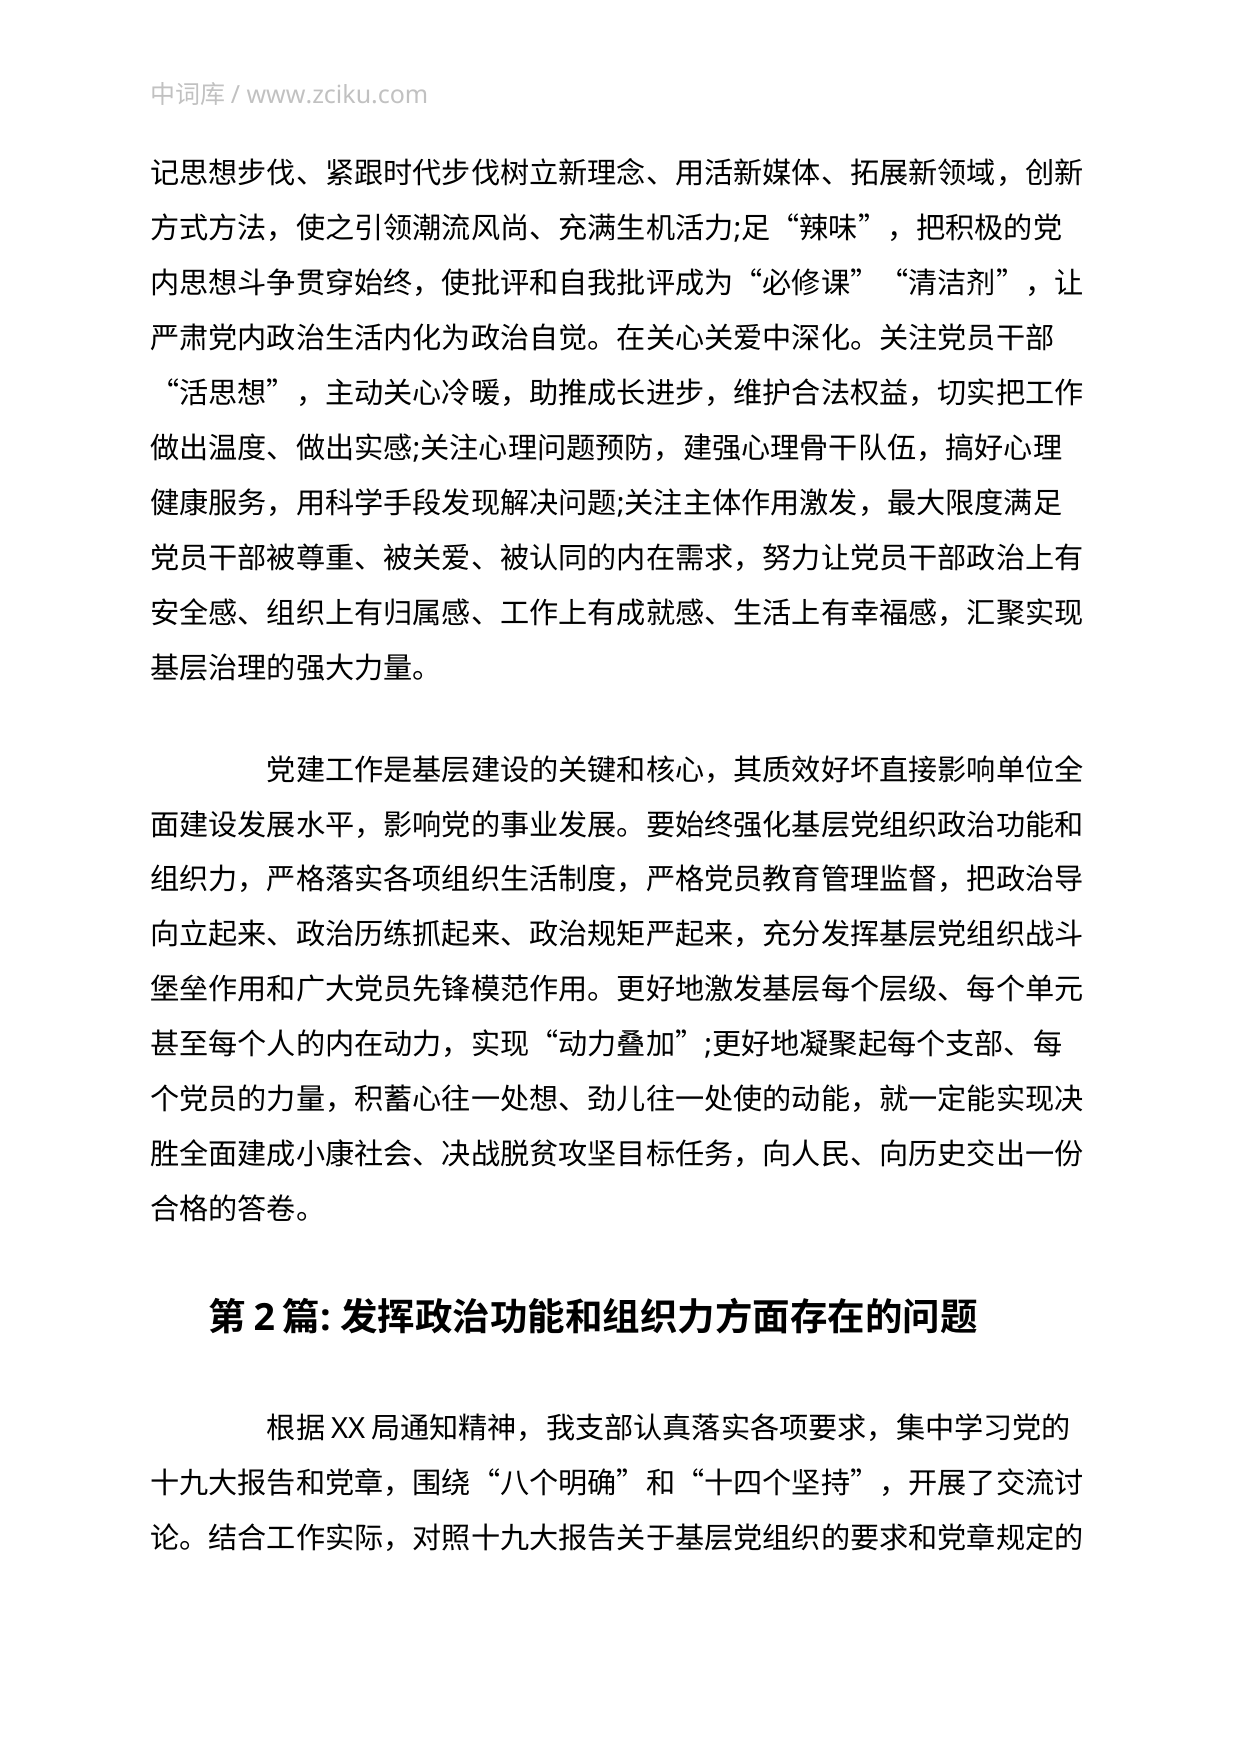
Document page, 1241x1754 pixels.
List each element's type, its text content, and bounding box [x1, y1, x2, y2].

text 党建工作是基层建设的关键和核心，其质效好坏直接影响单位全面建设发展水平，影响党的事业发展。要始终强化基层党组织政治功能和组织力，严格落实各项组织生活制度，严格党员教育管理监督，把政治导向立起来、政治历练抓起来、政治规矩严起来，充分发挥基层党组织战斗堡垒作用和广大党员先锋模范作用。更好地激发基层每个层级、每个单元甚至每个人的内在动力，实现“动力叠加”;更好地凝聚起每个支部、每个党员的力量，积蓄心往一处想、劲儿往一处使的动能，就一定能实现决胜全面建成小康社会、决战脱贫攻坚目标任务，向人民、向历史交出一份合格的答卷。 [150, 746, 1090, 1228]
text 第2篇: 发挥政治功能和组织力方面存在的问题 [150, 1287, 1090, 1342]
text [150, 1405, 1090, 1557]
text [150, 150, 1090, 687]
